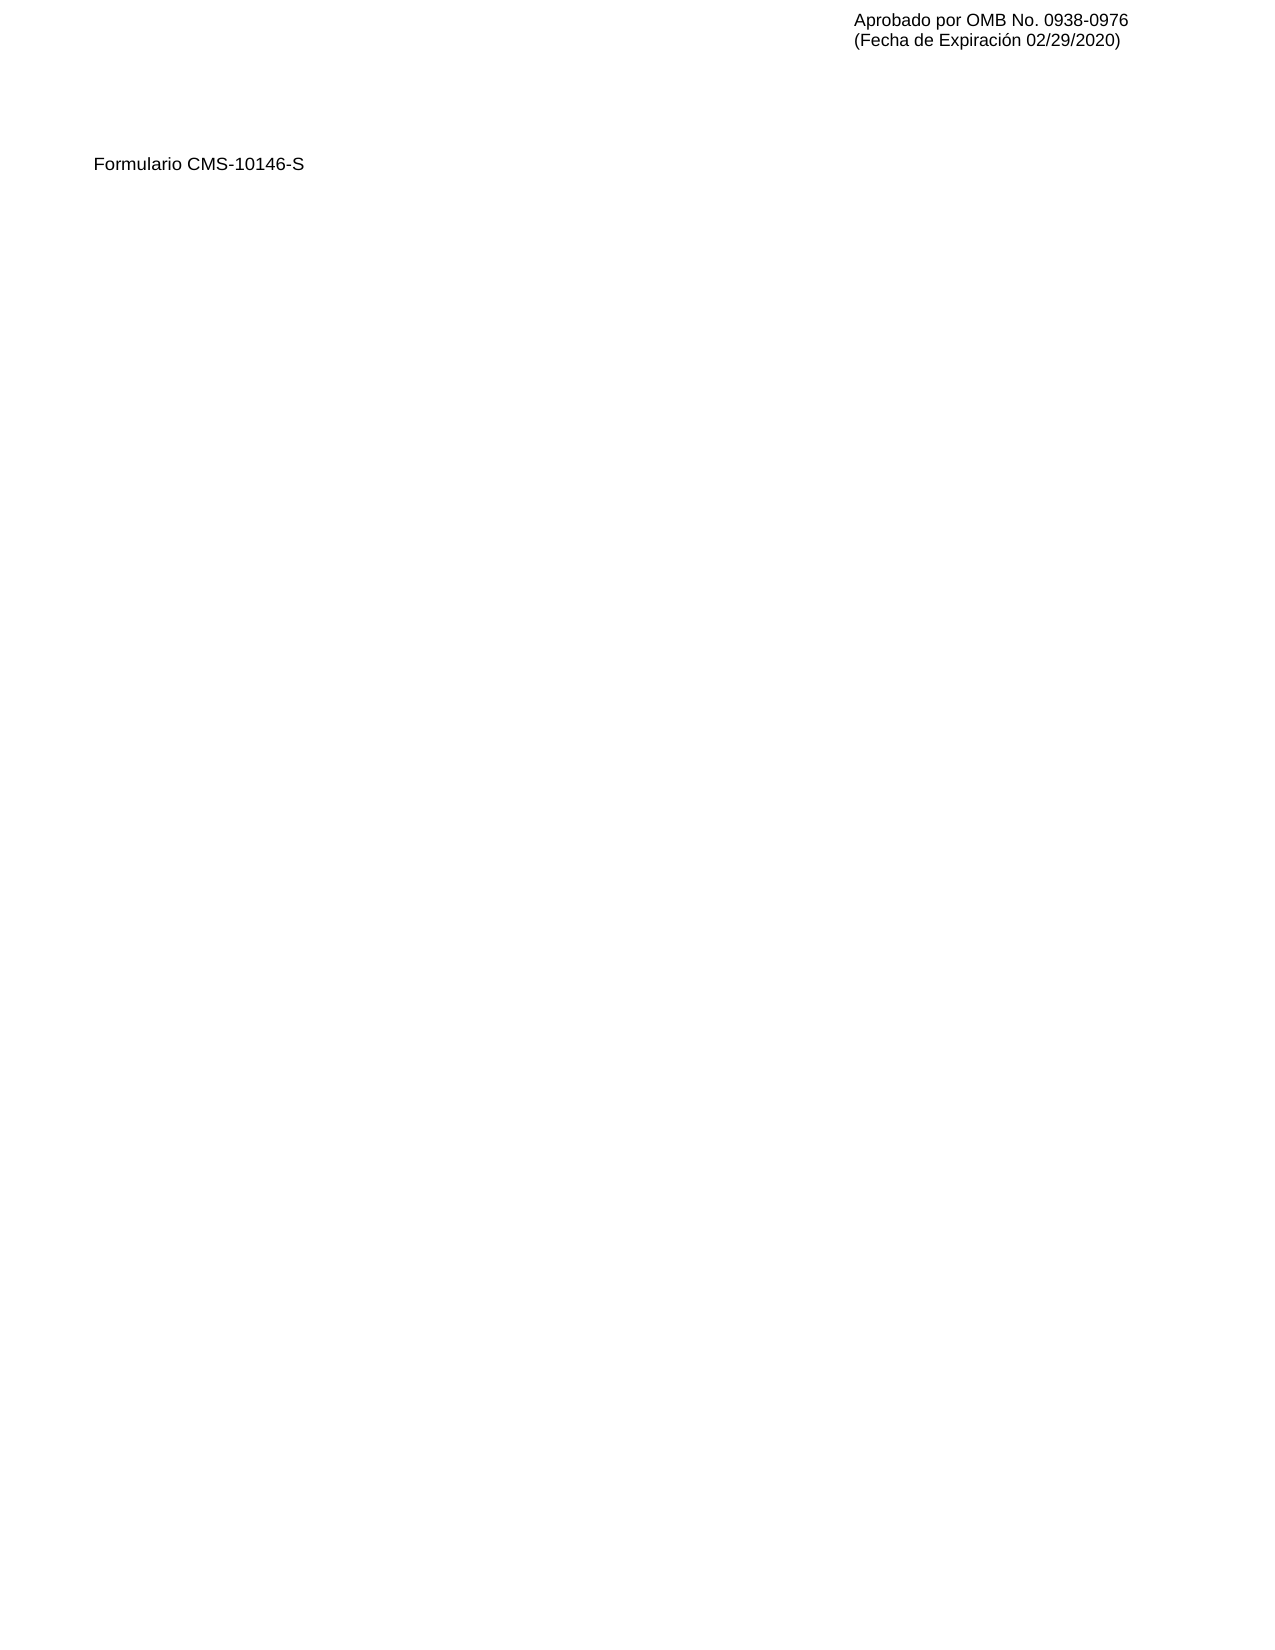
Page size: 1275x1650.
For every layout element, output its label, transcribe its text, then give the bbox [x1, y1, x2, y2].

text Formulario CMS-10146-S [93, 154, 1173, 174]
